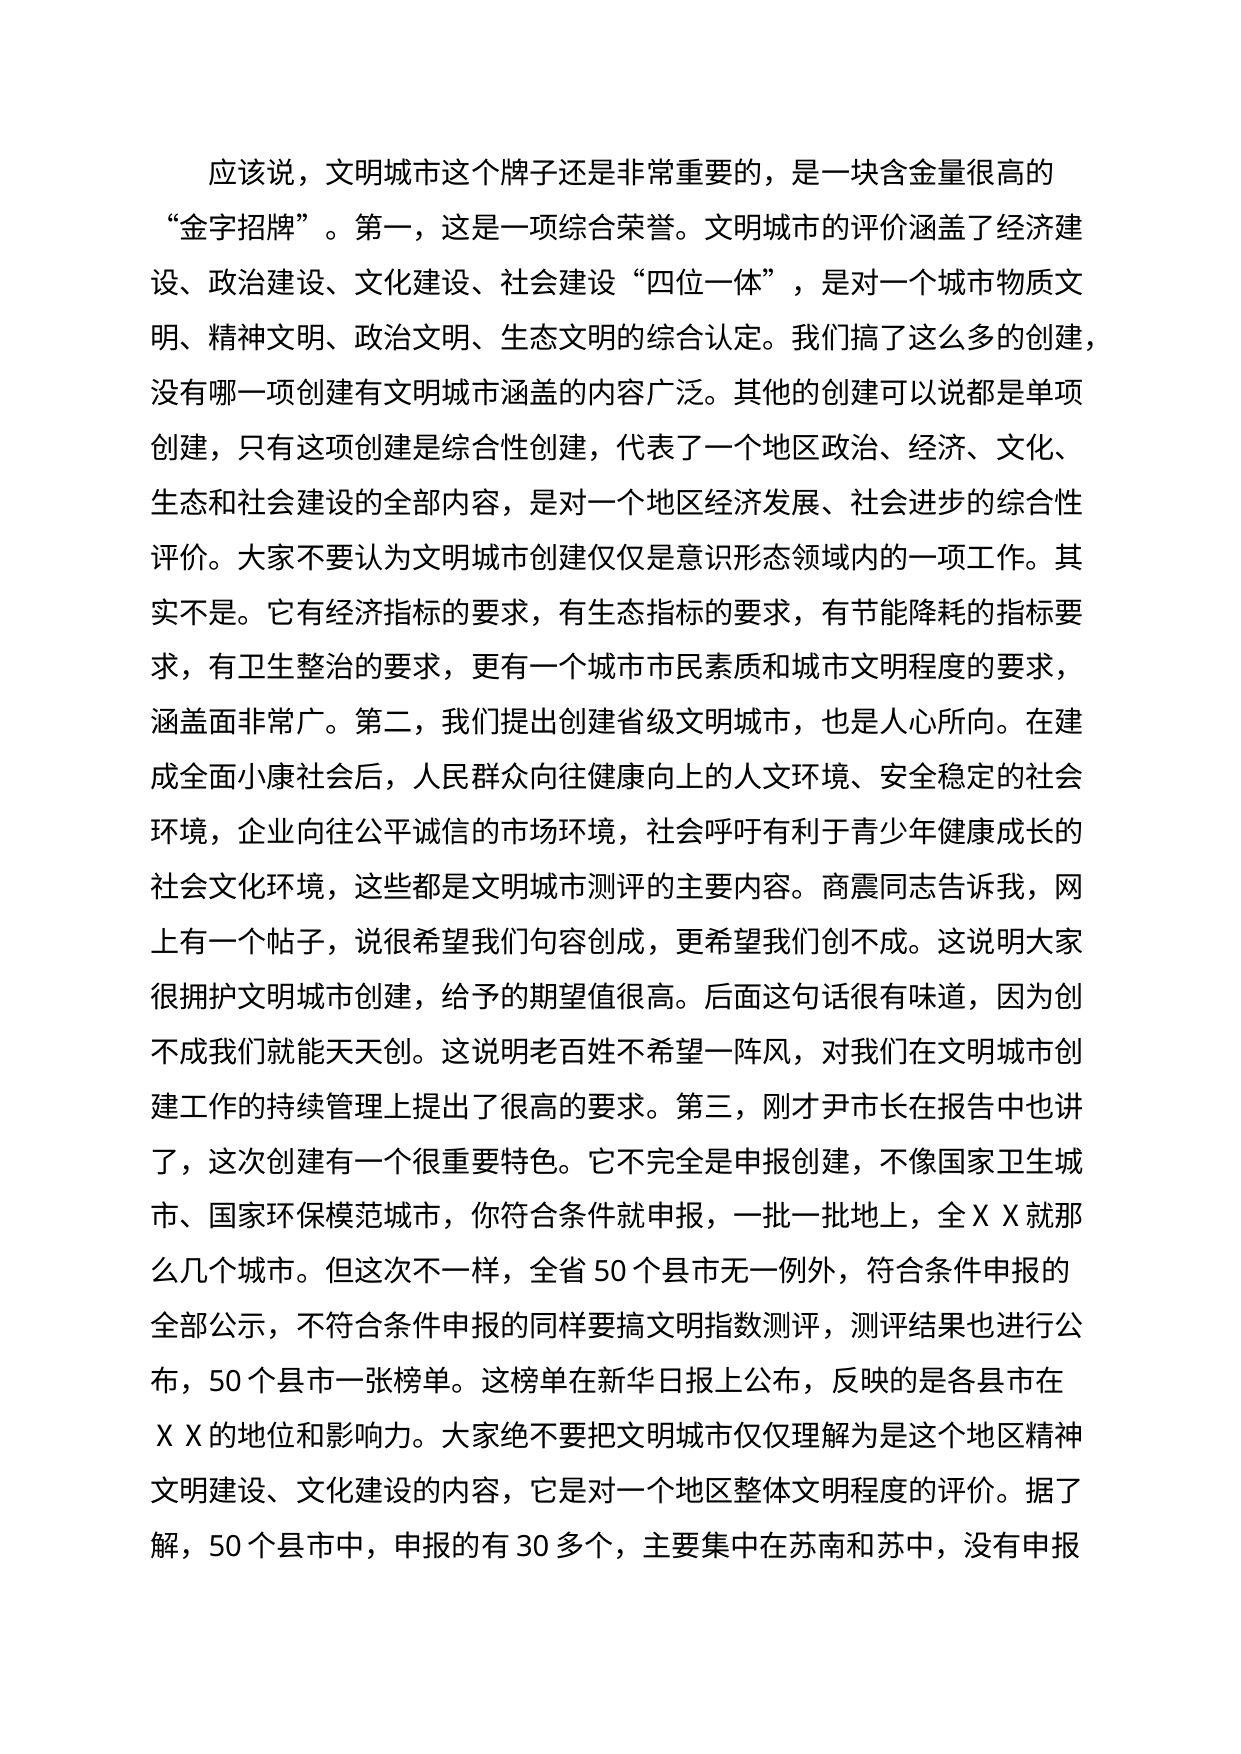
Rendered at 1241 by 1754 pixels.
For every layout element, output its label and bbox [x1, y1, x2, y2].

text [150, 150, 1090, 1565]
